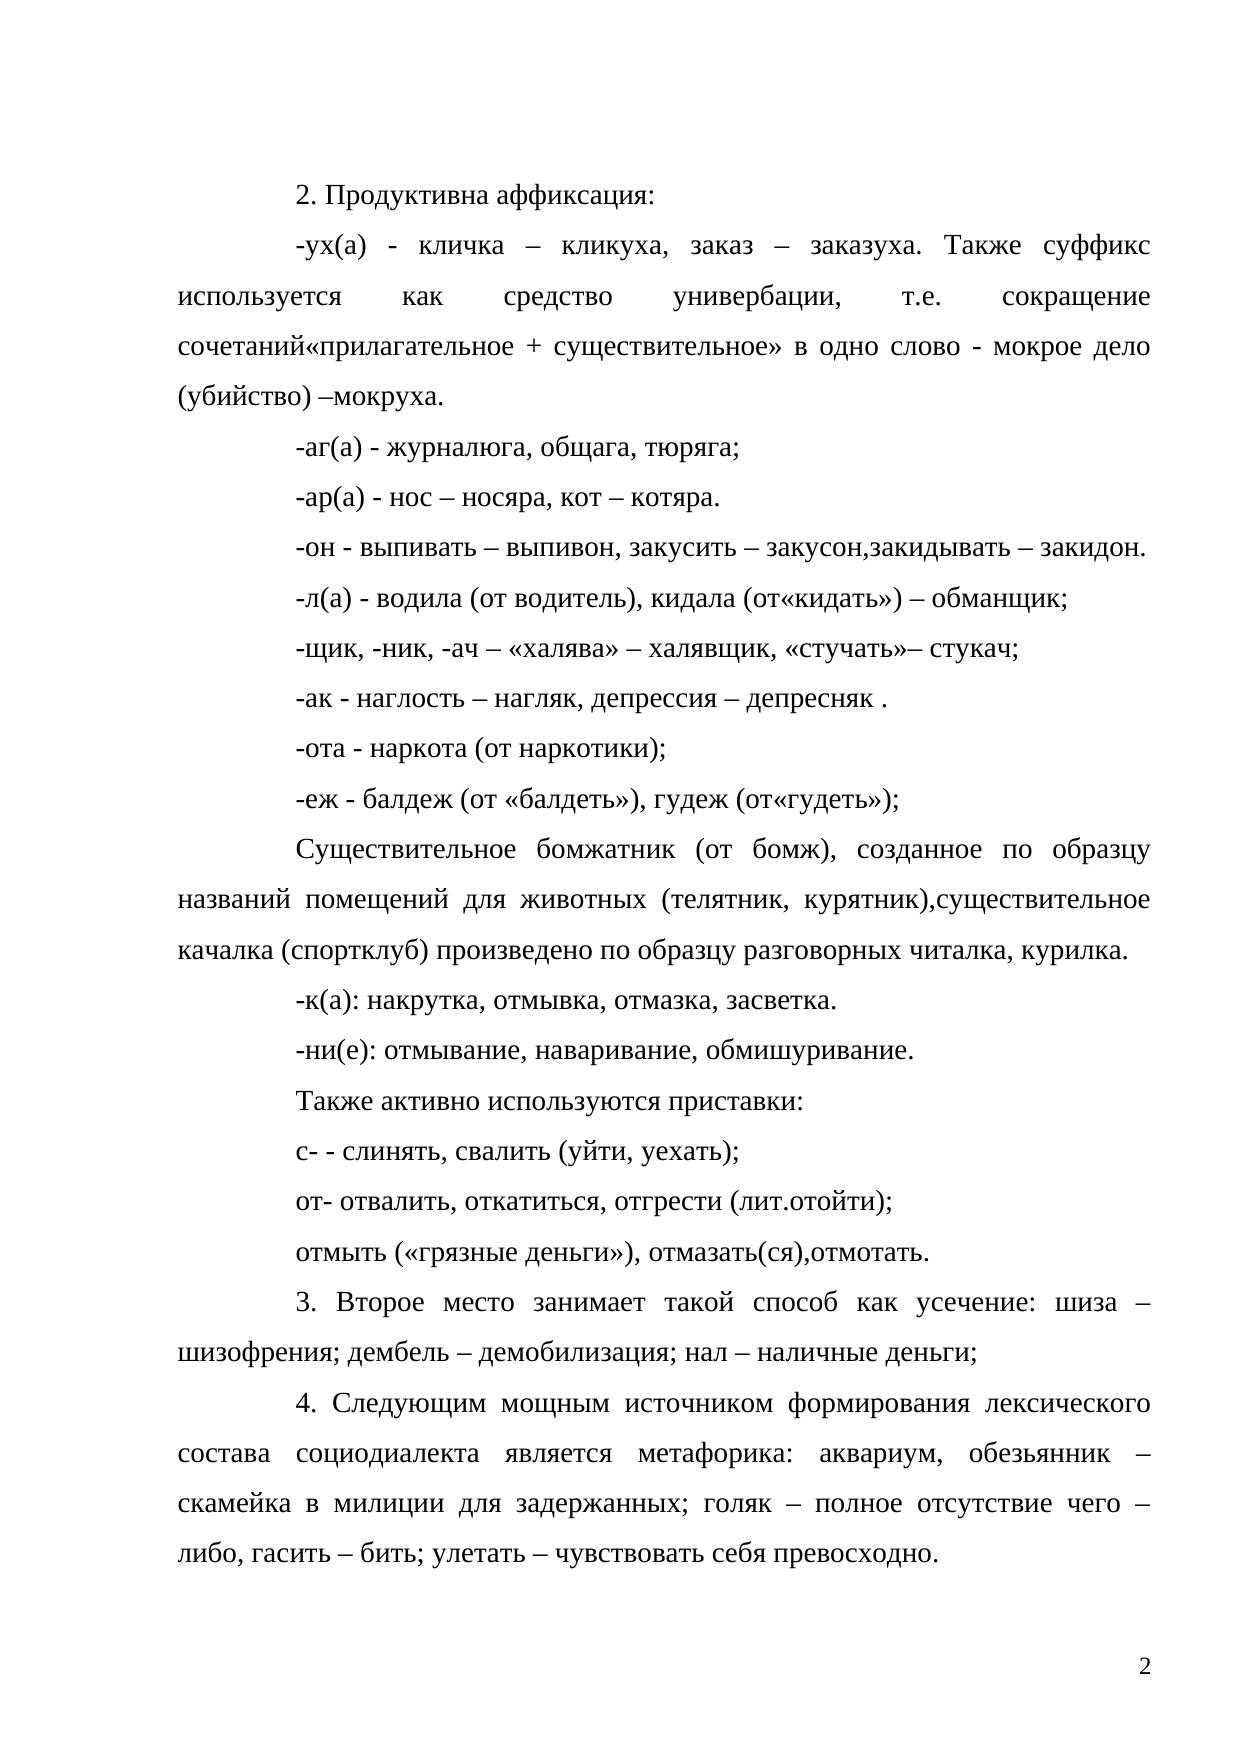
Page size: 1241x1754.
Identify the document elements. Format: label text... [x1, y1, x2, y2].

text -ух(а) - кличка – кликуха, заказ – заказуха. Также суффикс используется как средство универбации, т.е. сокращение сочетаний«прилагательное + существительное» в одно слово - мокрое дело (убийство) –мокруха. [177, 227, 1152, 412]
text -к(а): накрутка, отмывка, отмазка, засветка. [177, 982, 1152, 1016]
text -ак - наглость – нагляк, депрессия – депресняк . [177, 680, 1152, 714]
text -ота - наркота (от наркотики); [177, 731, 1152, 764]
text Также активно используются приставки: [177, 1083, 1152, 1116]
text отмыть («грязные деньги»), отмазать(ся),отмотать. [177, 1234, 1152, 1267]
text от- отвалить, откатиться, отгрести (лит.отойти); [177, 1183, 1152, 1217]
text -л(а) - водила (от водитель), кидала (от«кидать») – обманщик; [177, 580, 1152, 613]
text -щик, -ник, -ач – «халява» – халявщик, «стучать»– стукач; [177, 630, 1152, 663]
text -ар(а) - нос – носяра, кот – котяра. [177, 479, 1152, 513]
text с- - слинять, свалить (уйти, уехать); [177, 1133, 1152, 1167]
text 3. Второе место занимает такой способ как усечение: шиза – шизофрения; дембель – демобилизация; нал – наличные деньги; [177, 1284, 1152, 1368]
text -ни(е): отмывание, наваривание, обмишуривание. [177, 1032, 1152, 1066]
text -аг(а) - журналюга, общага, тюряга; [177, 429, 1152, 462]
text Существительное бомжатник (от бомж), созданное по образцу названий помещений для животных (телятник, курятник),существительное качалка (спортклуб) произведено по образцу разговорных читалка, курилка. [177, 831, 1152, 965]
text -еж - балдеж (от «балдеть»), гудеж (от«гудеть»); [177, 781, 1152, 814]
text 2. Продуктивна аффиксация: [177, 177, 1152, 211]
text 4. Следующим мощным источником формирования лексического состава социодиалекта является метафорика: аквариум, обезьянник – скамейка в милиции для задержанных; голяк – полное отсутствие чего – либо, гасить – бить; улетать – чувствовать себя превосходно. [177, 1385, 1152, 1569]
text -он - выпивать – выпивон, закусить – закусон,закидывать – закидон. [177, 529, 1152, 563]
